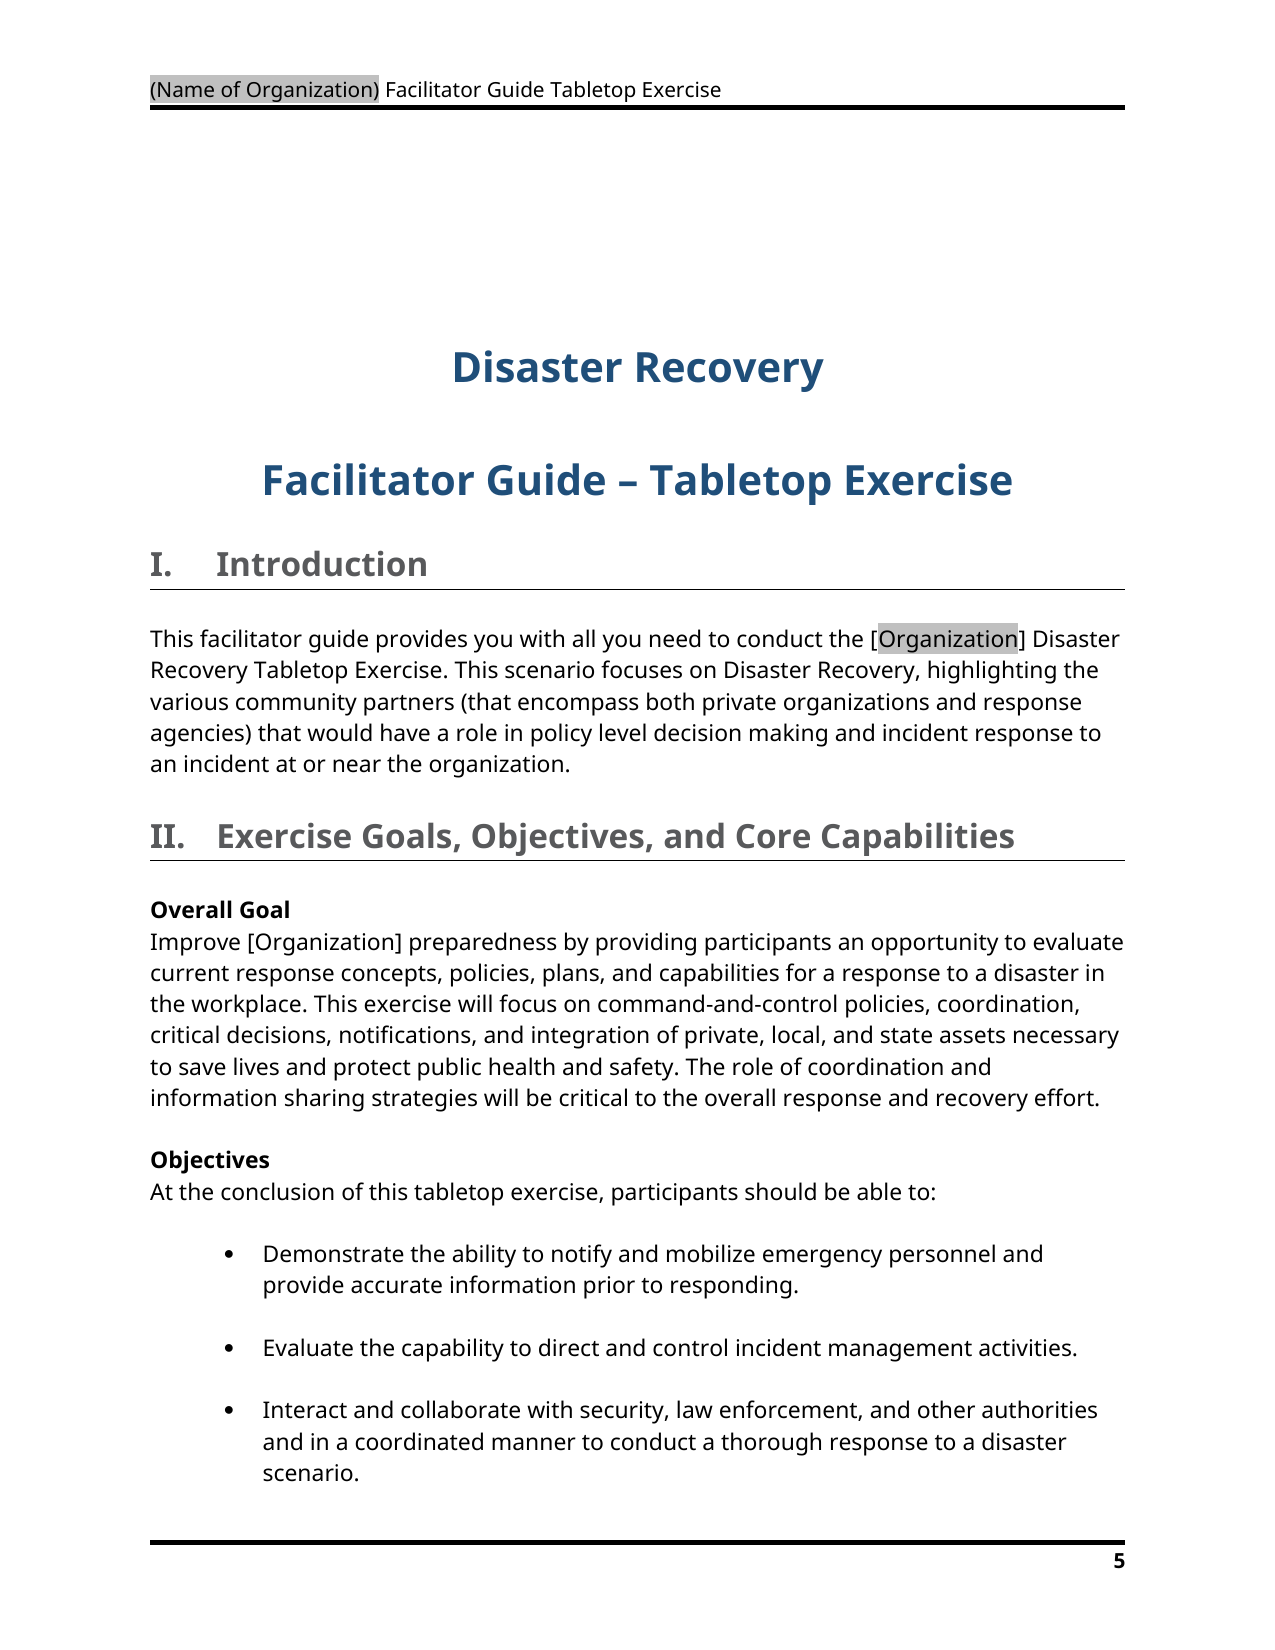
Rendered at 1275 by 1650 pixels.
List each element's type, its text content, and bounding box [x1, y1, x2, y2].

list Evaluate the capability to direct and control incident management activities. [225, 1332, 1125, 1363]
text Facilitator Guide – Tabletop Exercise [150, 451, 1125, 508]
text At the conclusion of this tabletop exercise, participants should be able to: [150, 1176, 1125, 1207]
text Improve [Organization] preparedness by providing participants an opportunity to evaluate current response concepts, policies, plans, and capabilities for a response to a disaster in the workplace. This exercise will focus on command-and-control policies, coordination, critical decisions, notifications, and integration of private, local, and state assets necessary to save lives and protect public health and safety. The role of coordination and information sharing strategies will be critical to the overall response and recovery effort. [150, 926, 1125, 1113]
text Disaster Recovery [150, 337, 1125, 394]
subtitle Introduction [150, 541, 1125, 589]
list Interact and collaborate with security, law enforcement, and other authorities and in a coordinated manner to conduct a thorough response to a disaster scenario. [225, 1394, 1125, 1488]
subtitle Exercise Goals, Objectives, and Core Capabilities [150, 813, 1125, 860]
list Demonstrate the ability to notify and mobilize emergency personnel and provide accurate information prior to responding. [225, 1238, 1125, 1301]
text Overall Goal [150, 894, 1125, 926]
text Objectives [150, 1144, 1125, 1176]
list This facilitator guide provides you with all you need to conduct the [Organization] Disaster Recovery Tabletop Exercise. This scenario focuses on Disaster Recovery, highlighting the various community partners (that encompass both private organizations and response agencies) that would have a role in policy level decision making and incident response to an incident at or near the organization. [150, 623, 1125, 779]
